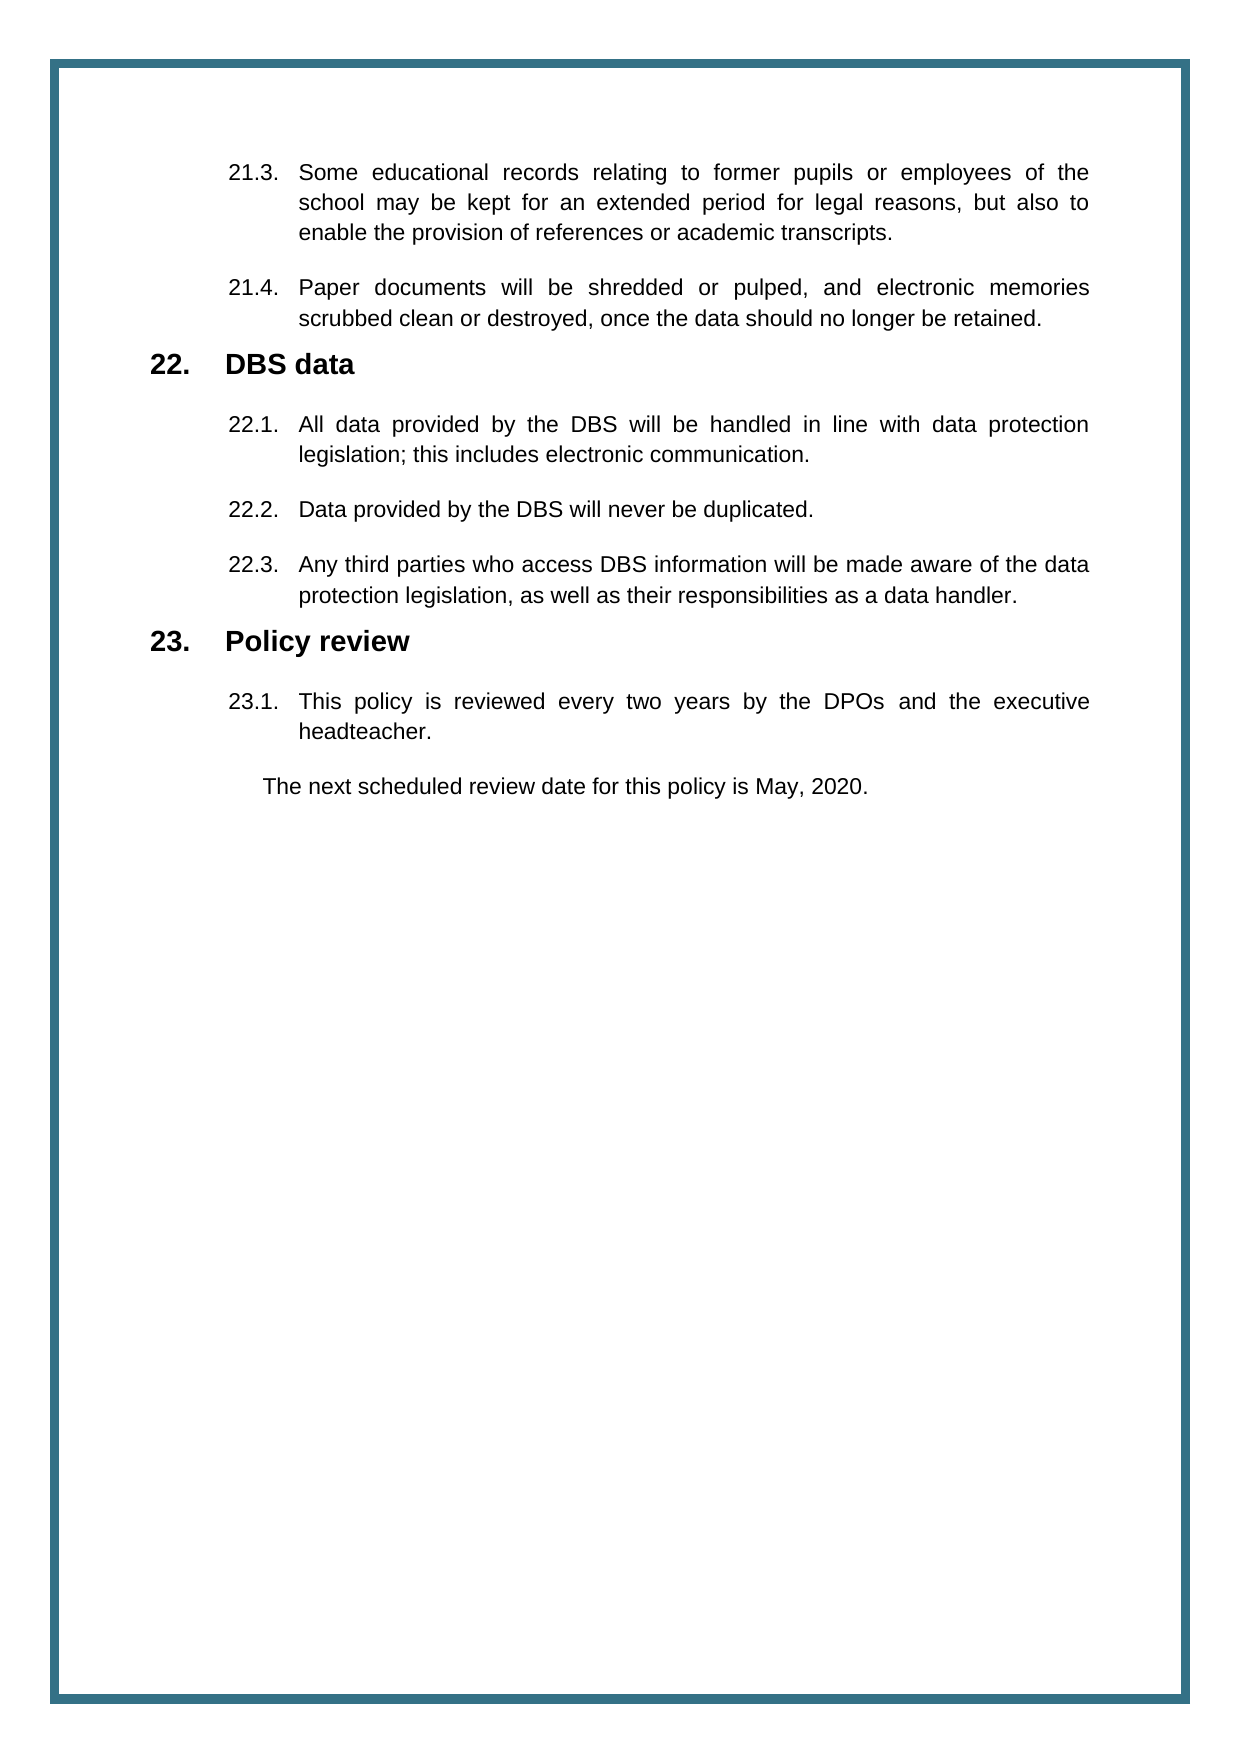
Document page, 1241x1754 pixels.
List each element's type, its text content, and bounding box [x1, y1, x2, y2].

text All data provided by the DBS will be handled in line with data protection legislation; this includes electronic communication. [253, 411, 1090, 467]
text Paper documents will be shredded or pulped, and electronic memories scrubbed clean or destroyed, once the data should no longer be retained. [253, 274, 1090, 331]
text Some educational records relating to former pupils or employees of the school may be kept for an extended period for legal reasons, but also to enable the provision of references or academic transcripts. [253, 159, 1090, 246]
text This policy is reviewed every two years by the DPOs and the executive headteacher. [253, 688, 1090, 744]
text Any third parties who access DBS information will be made aware of the data protection legislation, as well as their responsibilities as a data handler. [253, 551, 1090, 608]
list The next scheduled review date for this policy is May, 2020. [262, 773, 1090, 800]
subtitle DBS data [150, 347, 1090, 381]
subtitle Policy review [150, 624, 1090, 658]
text Data provided by the DBS will never be duplicated. [253, 496, 1090, 523]
